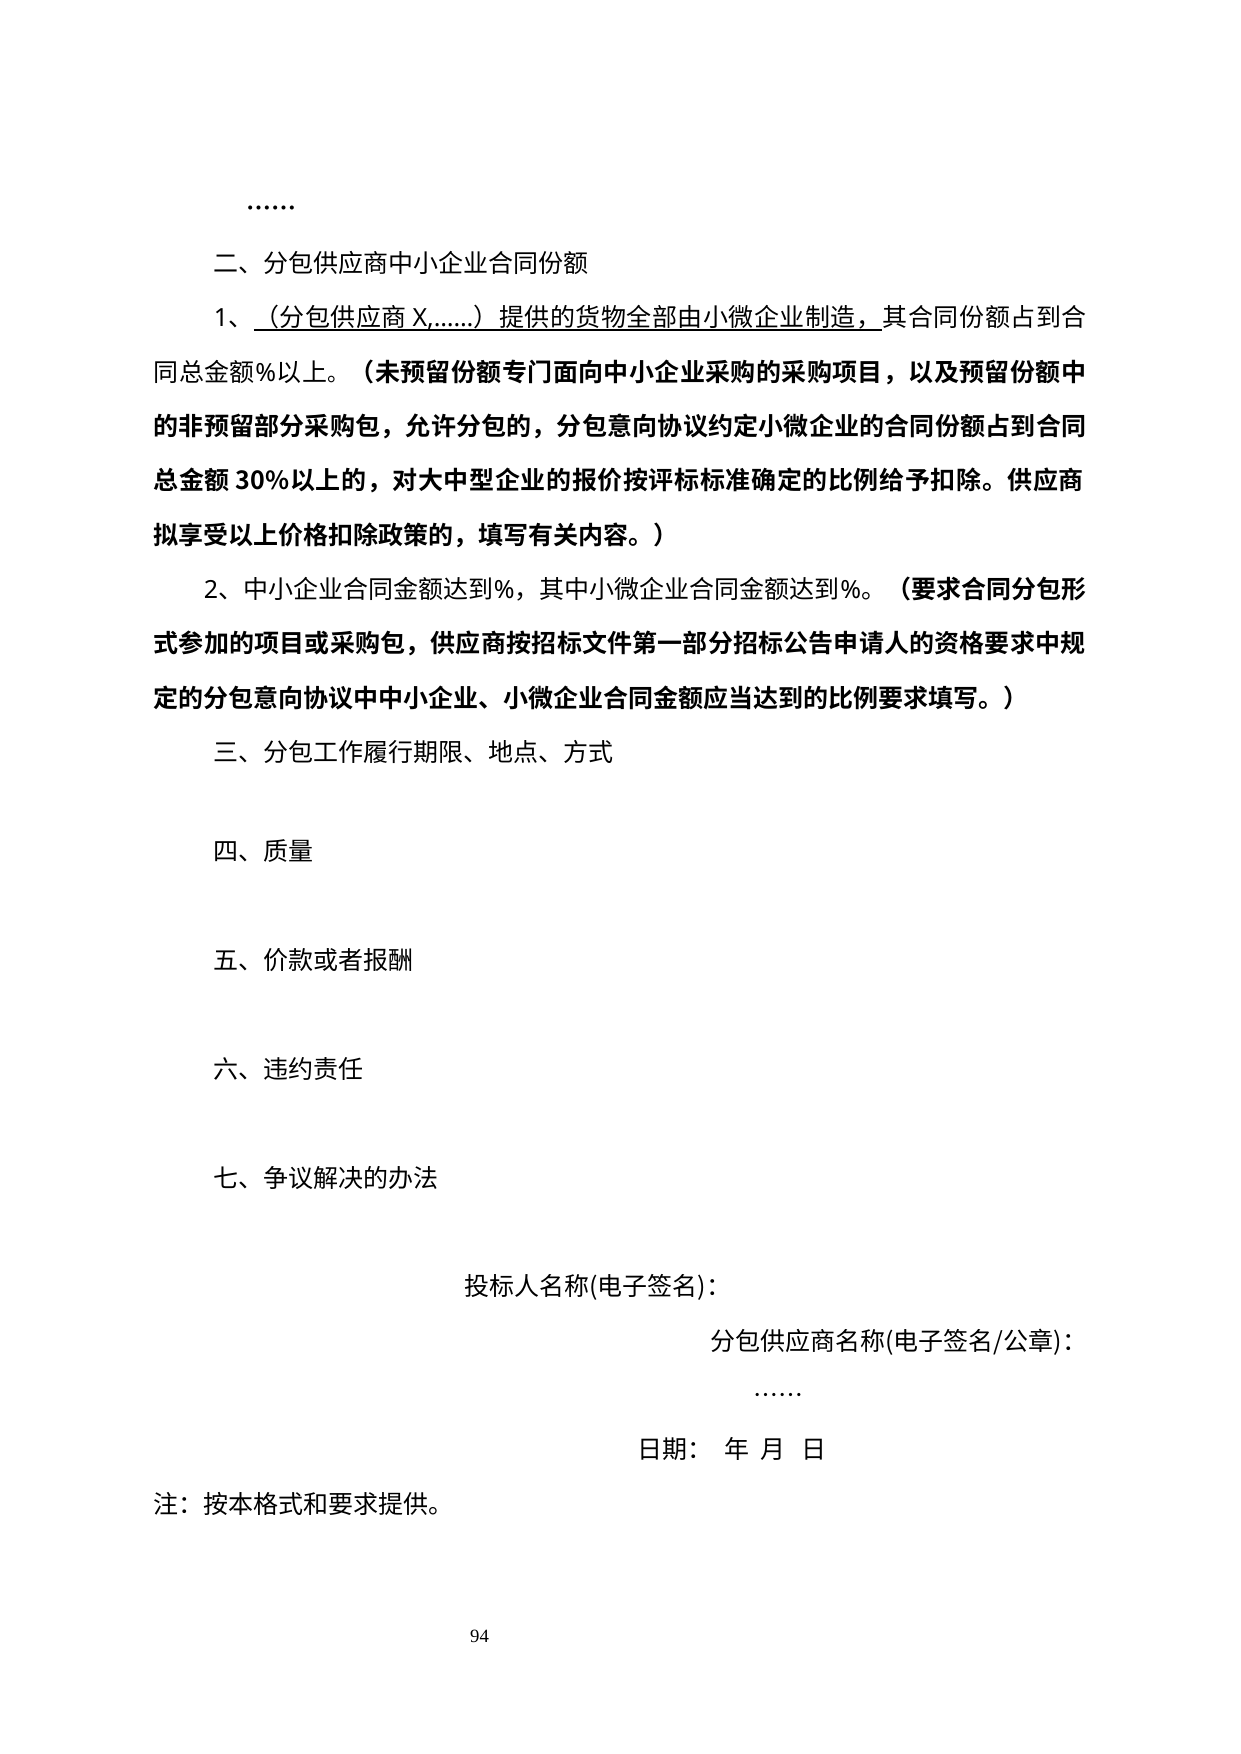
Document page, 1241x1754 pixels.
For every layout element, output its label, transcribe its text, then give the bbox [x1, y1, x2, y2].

text 五、价款或者报酬 [153, 941, 1087, 977]
text 二、分包供应商中小企业合同份额 [153, 243, 1087, 279]
text 六、违约责任 [213, 1049, 1087, 1086]
text …… [153, 1376, 1087, 1412]
text 七、争议解决的办法 [153, 1158, 1087, 1194]
text 四、质量 [153, 832, 1087, 868]
text 1、（分包供应商X,……）提供的货物全部由小微企业制造，其合同份额占到合同总金额%以上。（未预留份额专门面向中小企业采购的采购项目，以及预留份额中的非预留部分采购包，允许分包的，分包意向协议约定小微企业的合同份额占到合同总金额30%以上的，对大中型企业的报价按评标标准确定的比例给予扣除。供应商拟享受以上价格扣除政策的，填写有关内容。） [153, 298, 1087, 551]
subtitle …… [223, 189, 1087, 225]
text 三、分包工作履行期限、地点、方式 [153, 733, 1087, 769]
text 分包供应商名称(电子签名/公章)： [153, 1321, 1087, 1357]
text 2、中小企业合同金额达到%，其中小微企业合同金额达到%。（要求合同分包形式参加的项目或采购包，供应商按招标文件第一部分招标公告申请人的资格要求中规定的分包意向协议中中小企业、小微企业合同金额应当达到的比例要求填写。） [153, 569, 1087, 714]
text 注：按本格式和要求提供。 [153, 1484, 1043, 1521]
text 投标人名称(电子签名)： [228, 1267, 1087, 1303]
text 日期： 年 月 日 [153, 1430, 1087, 1466]
